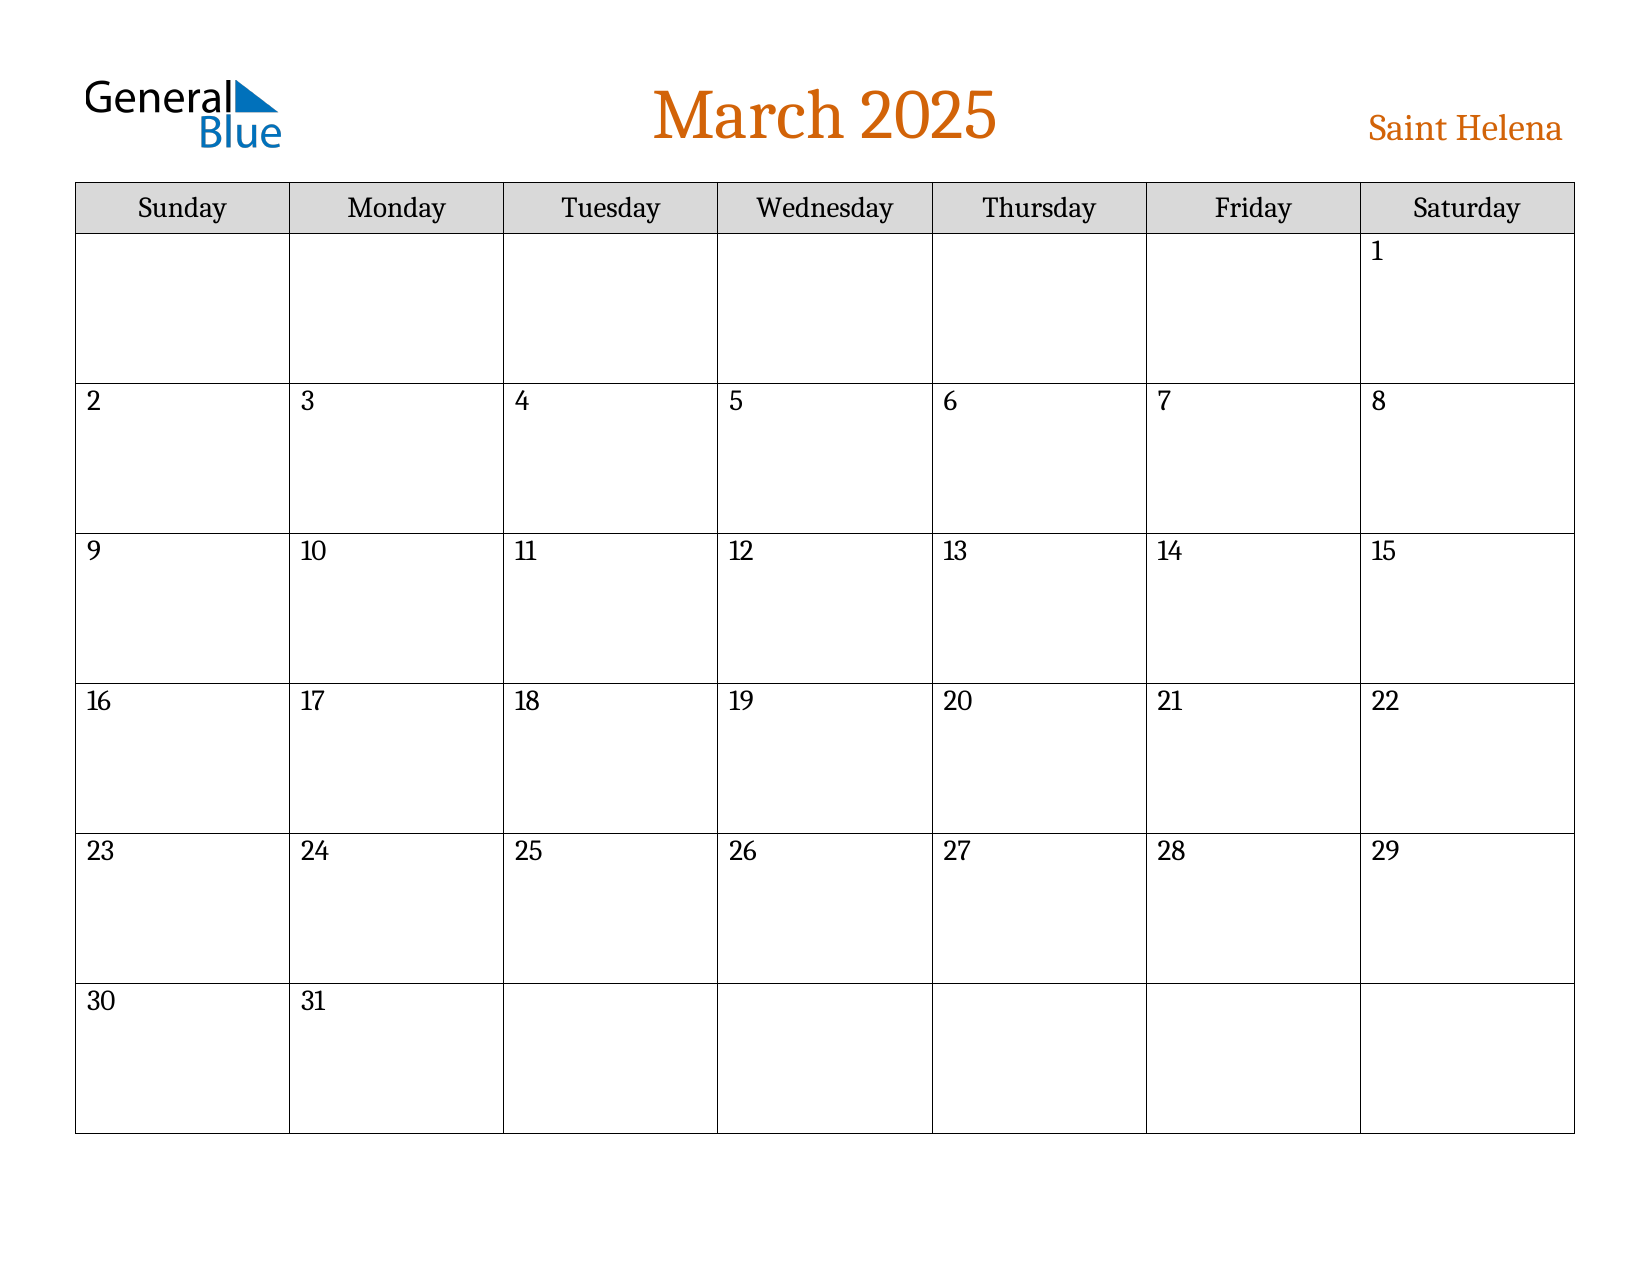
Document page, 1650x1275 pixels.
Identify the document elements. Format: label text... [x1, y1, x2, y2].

table_cell 10 [290, 534, 503, 570]
table_cell [504, 420, 717, 533]
table_header Saint Helena [1146, 75, 1574, 182]
table_cell [1147, 234, 1360, 270]
table_cell 13 [933, 534, 1146, 570]
table_cell 6 [933, 384, 1146, 420]
table_cell [76, 270, 289, 383]
table_cell 22 [1361, 684, 1574, 720]
table_cell [1361, 270, 1574, 383]
table_cell Wednesday [718, 183, 932, 233]
table_cell 8 [1361, 384, 1574, 420]
table_cell 31 [290, 984, 503, 1020]
table_header [76, 75, 503, 182]
table_cell [290, 420, 503, 533]
table_cell [933, 420, 1146, 533]
table_cell 7 [1147, 384, 1360, 420]
table_cell 17 [290, 684, 503, 720]
table_cell 9 [76, 534, 289, 570]
table_cell [718, 984, 932, 1020]
table_cell 28 [1147, 834, 1360, 870]
table_cell 29 [1361, 834, 1574, 870]
table_cell 19 [718, 684, 932, 720]
table_cell [933, 1020, 1146, 1133]
picture [86, 80, 281, 148]
table_cell [1147, 870, 1360, 983]
table_cell [290, 720, 503, 833]
table_cell 5 [718, 384, 932, 420]
table_cell [290, 570, 503, 683]
table_cell [290, 234, 503, 270]
table_cell [76, 720, 289, 833]
table_cell 25 [504, 834, 717, 870]
table_cell [504, 234, 717, 270]
table_cell [933, 234, 1146, 270]
table_header March 2025 [504, 75, 1146, 182]
table_cell [718, 270, 932, 383]
table_cell [1361, 720, 1574, 833]
table_cell 1 [1361, 234, 1574, 270]
table_cell 16 [76, 684, 289, 720]
table_cell 3 [290, 384, 503, 420]
table_cell 27 [933, 834, 1146, 870]
table_cell Monday [290, 183, 503, 233]
table_cell [504, 984, 717, 1020]
table_cell [76, 234, 289, 270]
table_cell [76, 570, 289, 683]
table_cell [718, 870, 932, 983]
table_cell [504, 1020, 717, 1133]
table_cell [76, 870, 289, 983]
table_cell Tuesday [504, 183, 717, 233]
table_cell [718, 720, 932, 833]
table_cell [718, 420, 932, 533]
table_cell 11 [504, 534, 717, 570]
table_cell [1147, 984, 1360, 1020]
table_cell [1147, 270, 1360, 383]
table_cell Thursday [933, 183, 1146, 233]
table_cell [933, 720, 1146, 833]
table_cell [504, 570, 717, 683]
table_cell [76, 420, 289, 533]
table_cell 23 [76, 834, 289, 870]
table_cell [933, 270, 1146, 383]
table_cell [718, 570, 932, 683]
table_cell 12 [718, 534, 932, 570]
table_cell [76, 1020, 289, 1133]
table_cell [504, 720, 717, 833]
table_cell [1361, 870, 1574, 983]
table_cell [1361, 1020, 1574, 1133]
table_cell [1361, 570, 1574, 683]
table_cell 21 [1147, 684, 1360, 720]
table_cell [718, 234, 932, 270]
table_cell [1361, 984, 1574, 1020]
table_cell [290, 270, 503, 383]
table_cell [1147, 720, 1360, 833]
table_cell [290, 1020, 503, 1133]
table_cell 18 [504, 684, 717, 720]
table_cell 26 [718, 834, 932, 870]
table_cell 15 [1361, 534, 1574, 570]
table_cell [1147, 420, 1360, 533]
table_cell Sunday [76, 183, 289, 233]
table_cell Saturday [1361, 183, 1574, 233]
table_cell [290, 870, 503, 983]
table_cell 4 [504, 384, 717, 420]
table_cell [504, 270, 717, 383]
table_cell [1361, 420, 1574, 533]
table_cell [1147, 1020, 1360, 1133]
table_cell 30 [76, 984, 289, 1020]
table_cell [933, 984, 1146, 1020]
table_cell [1147, 570, 1360, 683]
table_cell Friday [1147, 183, 1360, 233]
table_cell [504, 870, 717, 983]
table_cell [718, 1020, 932, 1133]
table_cell 14 [1147, 534, 1360, 570]
table_cell [933, 870, 1146, 983]
table_cell [933, 570, 1146, 683]
table_cell 20 [933, 684, 1146, 720]
table_cell 2 [76, 384, 289, 420]
table_cell 24 [290, 834, 503, 870]
